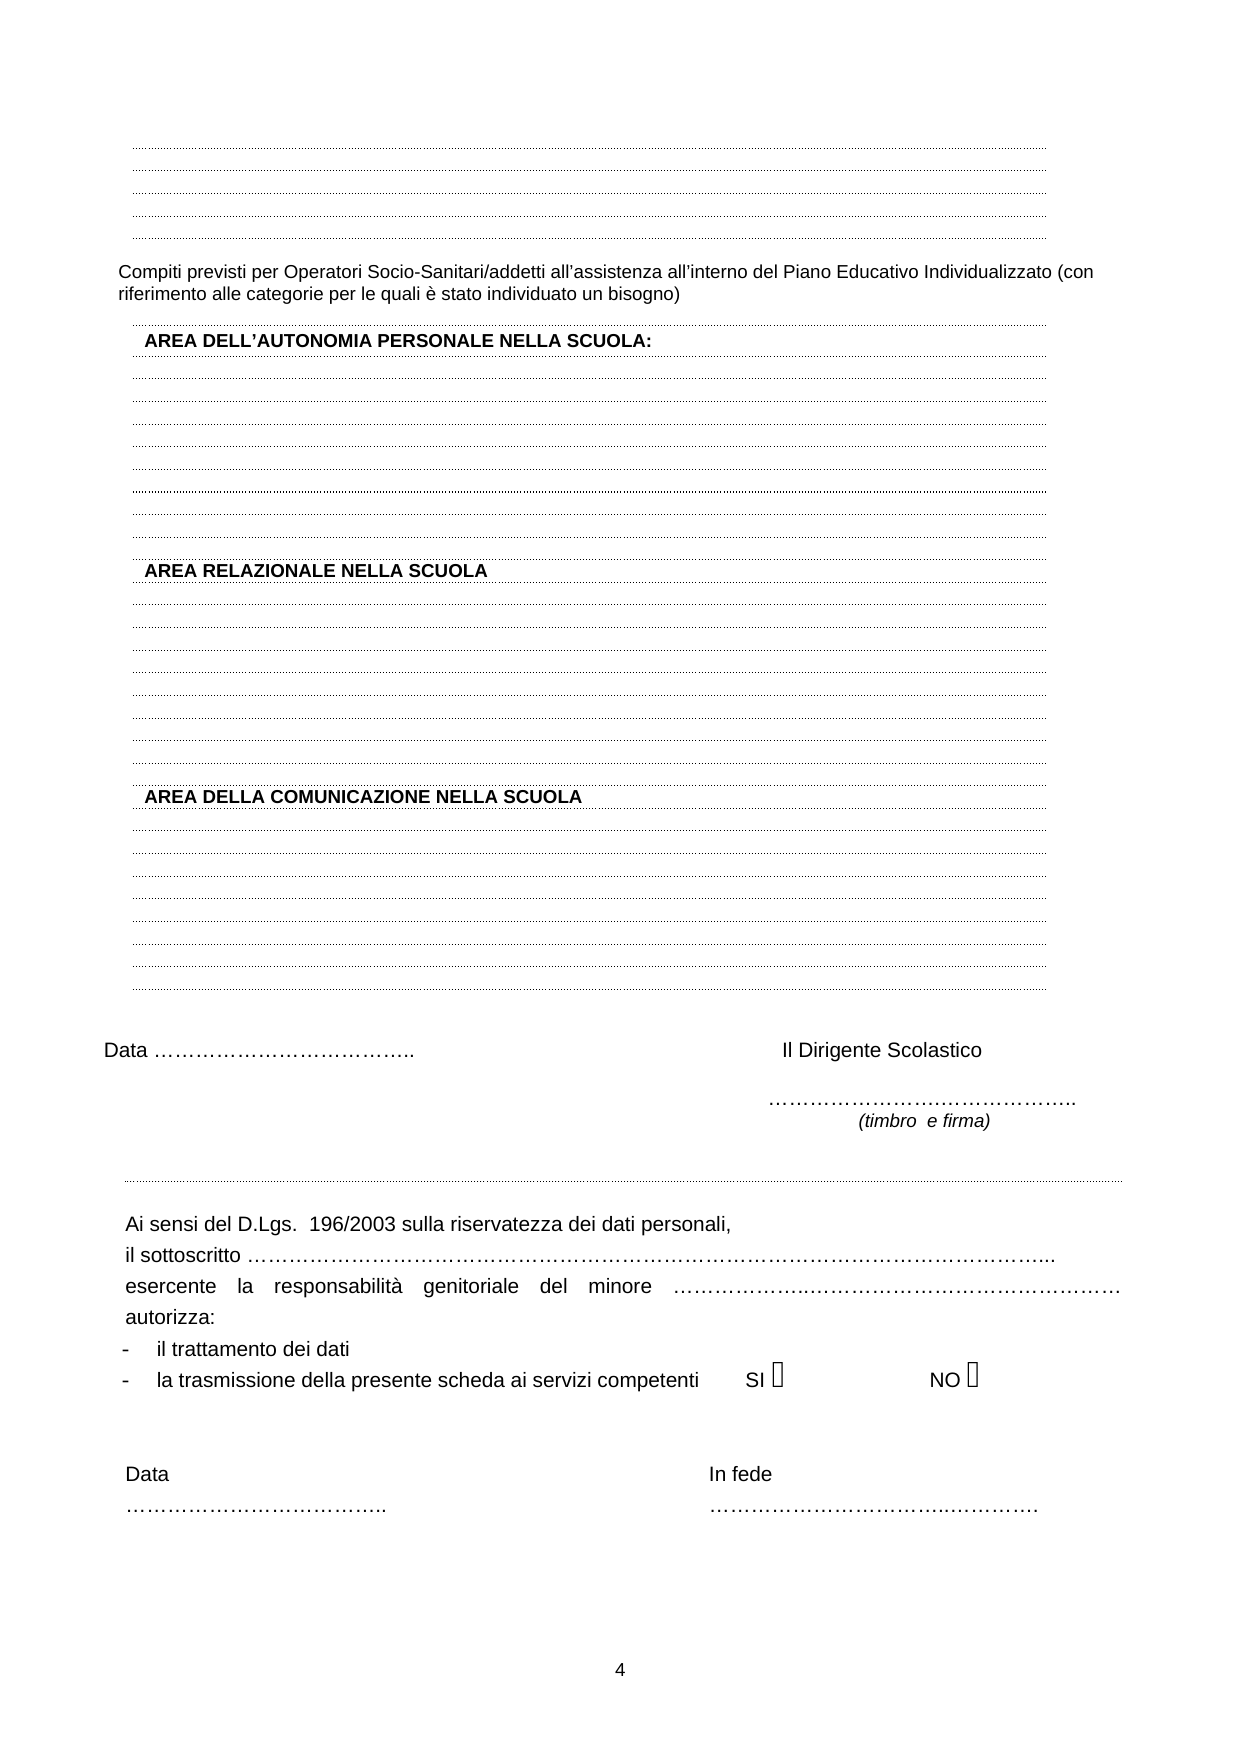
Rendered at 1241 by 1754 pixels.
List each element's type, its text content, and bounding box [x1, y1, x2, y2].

text ……………………………….. ……………………………..…………. [125, 1487, 1122, 1518]
table_cell [133, 944, 1048, 966]
table_cell [133, 170, 1048, 193]
table_cell [133, 401, 1048, 423]
table_cell [133, 876, 1048, 898]
text …………………….……………….. [722, 1086, 1122, 1109]
table_cell [133, 582, 1048, 604]
table_header Area dell’autonomia personale nella scuola: [133, 325, 1048, 356]
table_cell [133, 604, 1048, 627]
table_cell [133, 469, 1048, 491]
table_cell [133, 216, 1048, 238]
table_cell [133, 446, 1048, 469]
table_cell [133, 830, 1048, 853]
table_cell [133, 378, 1048, 401]
table_cell [133, 514, 1048, 537]
text (timbro e firma) [722, 1109, 1122, 1131]
table_cell [133, 193, 1048, 216]
table_cell [133, 718, 1048, 740]
table_header area della comunicazione nella scuola [133, 785, 1048, 808]
table_cell [133, 672, 1048, 695]
table_cell [133, 921, 1048, 943]
list il trattamento dei dati [119, 1331, 1122, 1362]
table_cell [133, 491, 1048, 514]
text il sottoscritto ……………………………………………………………………………………………………... [125, 1237, 1122, 1268]
text Data In fede [125, 1456, 1122, 1487]
table_cell [133, 356, 1048, 378]
table_cell [133, 424, 1048, 446]
text Data ……………………………….. Il Dirigente Scolastico [103, 1038, 1122, 1062]
table_cell [133, 627, 1048, 649]
table_cell [133, 740, 1048, 763]
table_header Area relazionale nella scuola [133, 559, 1048, 582]
table_cell [133, 808, 1048, 830]
text esercente la responsabilità genitoriale del minore ………………..……………………………………… autorizza: [125, 1268, 1122, 1331]
table_cell [133, 898, 1048, 921]
list la trasmissione della presente scheda ai servizi competenti SI NO [119, 1362, 1122, 1393]
table_cell [133, 650, 1048, 672]
text Ai sensi del D.Lgs. 196/2003 sulla riservatezza dei dati personali, [125, 1206, 1122, 1237]
table_cell [133, 966, 1048, 989]
text Compiti previsti per Operatori Socio-Sanitari/addetti all’assistenza all’interno del Piano Educativo Individualizzato (con riferimento alle categorie per le quali è stato individuato un bisogno) [118, 261, 1122, 304]
table_cell [133, 853, 1048, 876]
table_cell [133, 695, 1048, 717]
table_cell [133, 148, 1048, 170]
